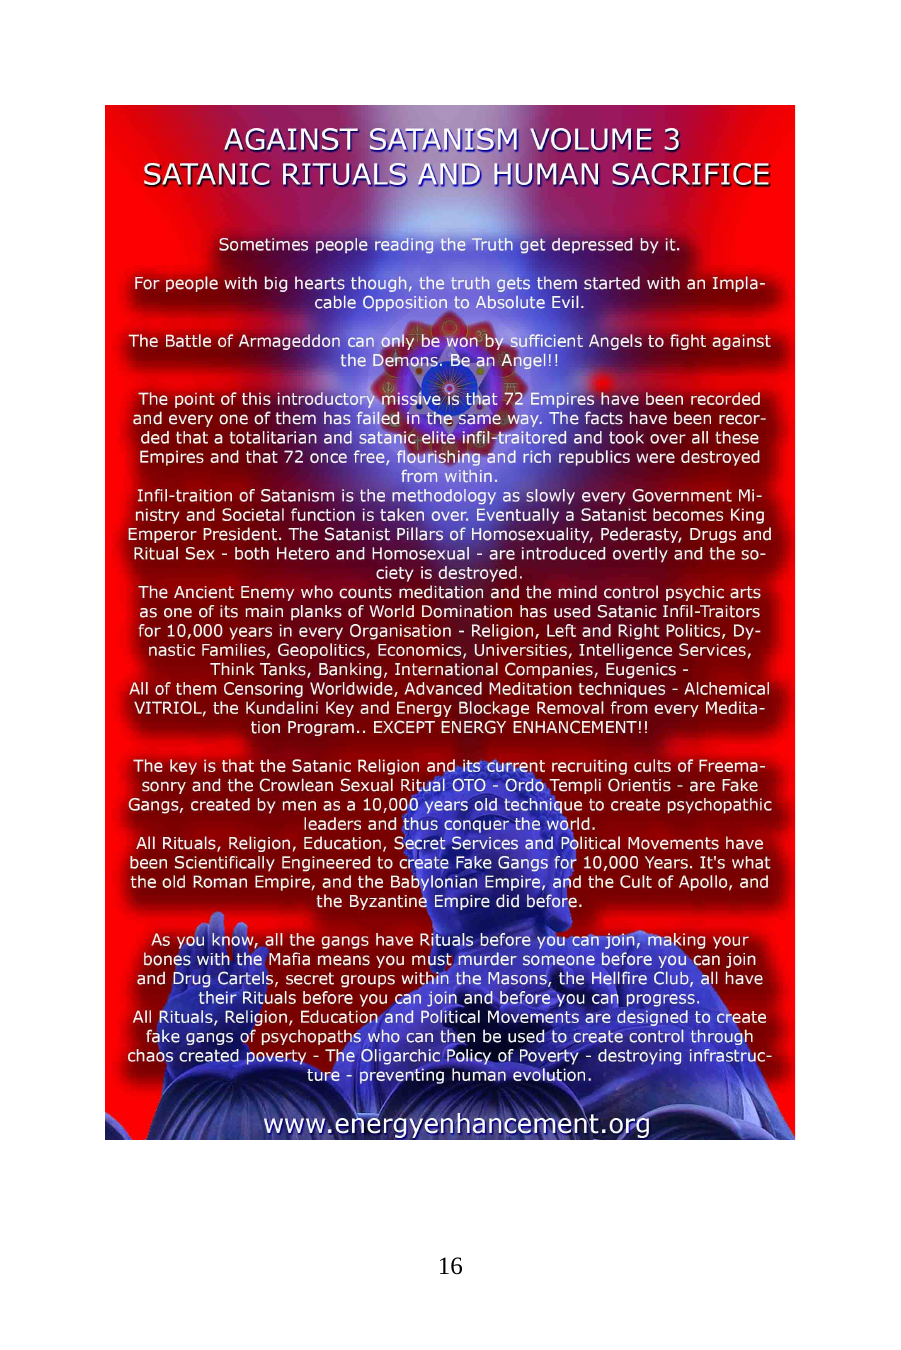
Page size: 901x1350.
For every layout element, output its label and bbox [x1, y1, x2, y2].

picture [105, 105, 796, 1140]
